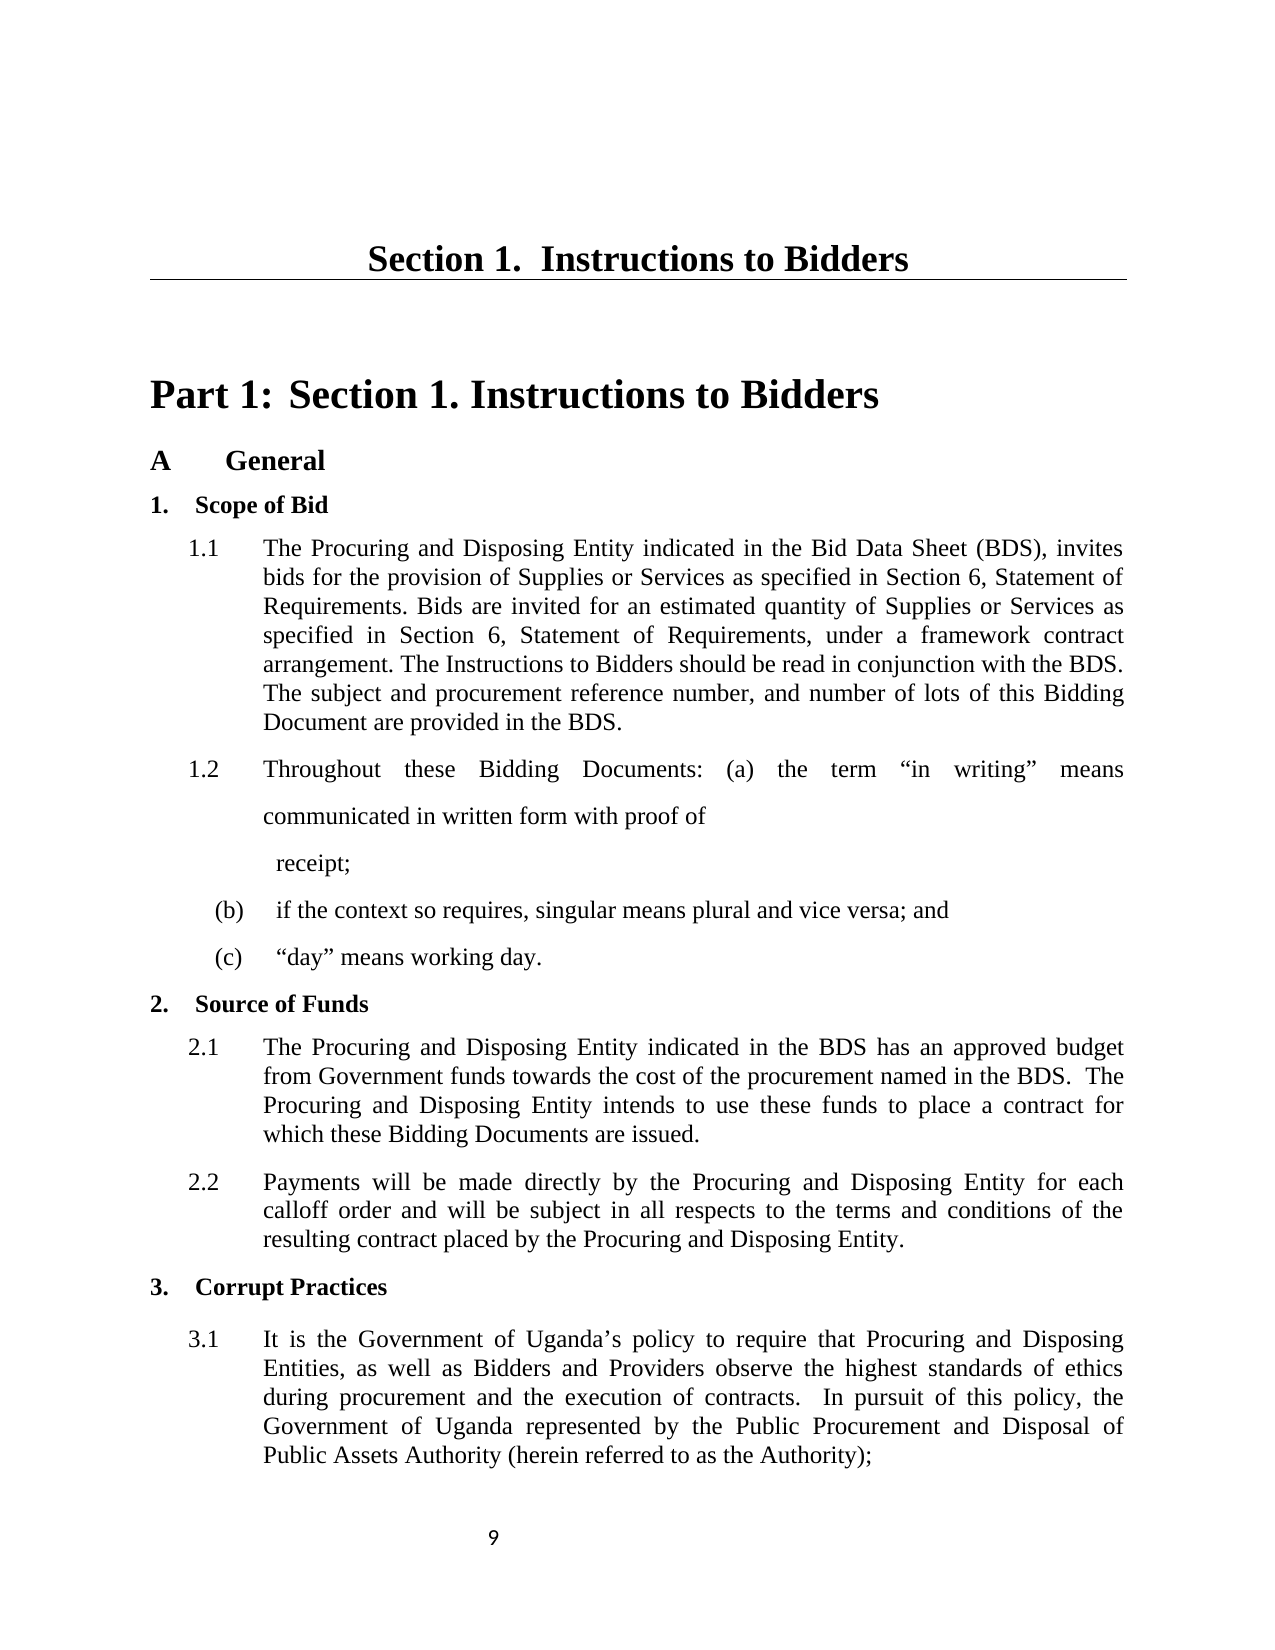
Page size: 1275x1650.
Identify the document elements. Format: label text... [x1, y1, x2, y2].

text Section 1. Instructions to Bidders [150, 236, 1127, 279]
text A General [150, 443, 1127, 477]
text Part 1: Section 1. Instructions to Bidders [150, 370, 1125, 418]
list Source of Funds [150, 989, 1127, 1018]
list The Procuring and Disposing Entity indicated in the BDS has an approved budget from Government funds towards the cost of the procurement named in the BDS. The Procuring and Disposing Entity intends to use these funds to place a contract for which these Bidding Documents are issued. [188, 1032, 1125, 1148]
list The Procuring and Disposing Entity indicated in the Bid Data Sheet (BDS), invites bids for the provision of Supplies or Services as specified in Section 6, Statement of Requirements. Bids are invited for an estimated quantity of Supplies or Services as specified in Section 6, Statement of Requirements, under a framework contract arrangement. The Instructions to Bidders should be read in conjunction with the BDS. The subject and procurement reference number, and number of lots of this Bidding Document are provided in the BDS. [188, 533, 1125, 736]
list Payments will be made directly by the Procuring and Disposing Entity for each calloff order and will be subject in all respects to the terms and conditions of the resulting contract placed by the Procuring and Disposing Entity. [188, 1167, 1125, 1253]
list Scope of Bid [150, 490, 1127, 519]
list It is the Government of Uganda’s policy to require that Procuring and Disposing Entities, as well as Bidders and Providers observe the highest standards of ethics during procurement and the execution of contracts. In pursuit of this policy, the Government of Uganda represented by the Public Procurement and Disposal of Public Assets Authority (herein referred to as the Authority); [188, 1324, 1125, 1469]
text receipt; [276, 848, 1125, 876]
list Corrupt Practices [150, 1272, 1127, 1301]
list “day” means working day. [214, 942, 1125, 971]
list if the context so requires, singular means plural and vice versa; and [214, 895, 1125, 924]
list Throughout these Bidding Documents: (a) the term “in writing” means communicated in written form with proof of [188, 754, 1125, 829]
